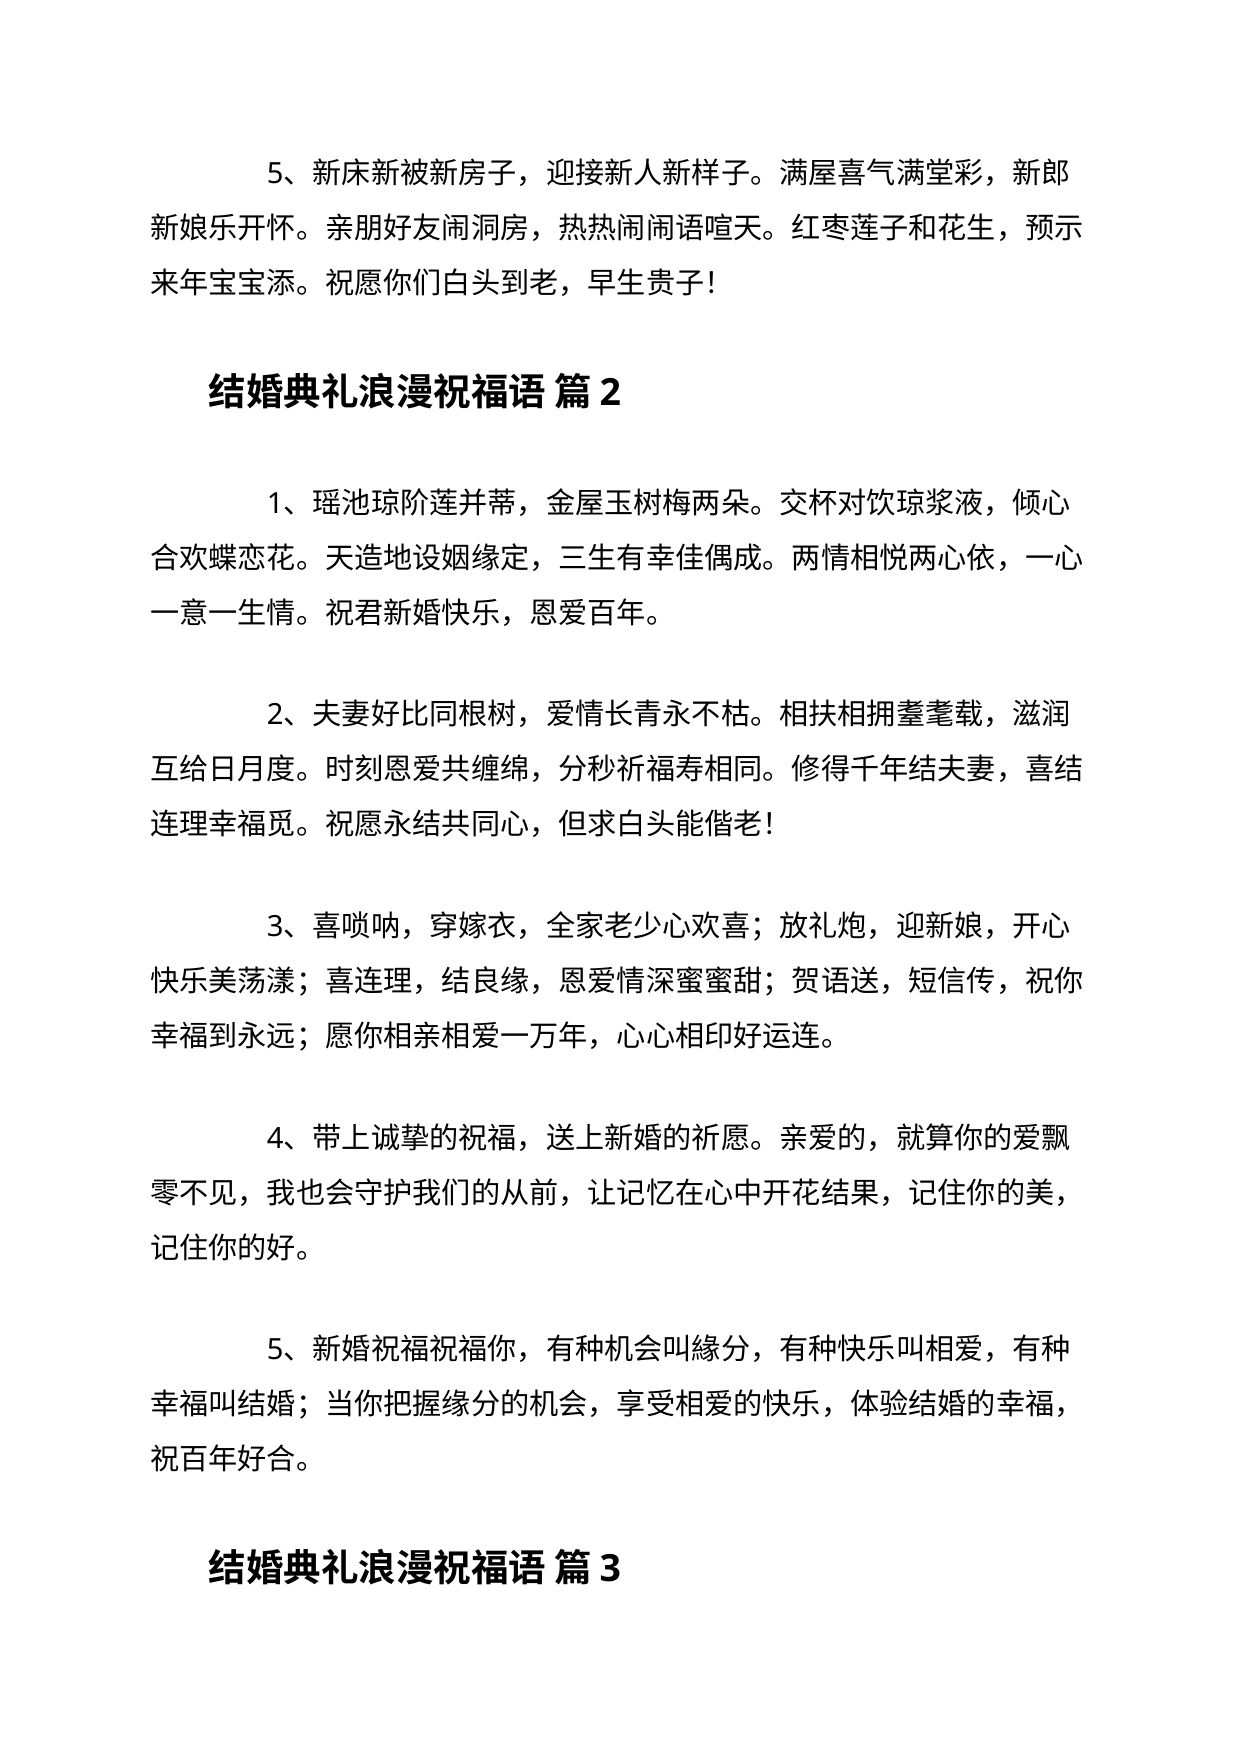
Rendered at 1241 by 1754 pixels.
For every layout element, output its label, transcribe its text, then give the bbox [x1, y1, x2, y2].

text 2、夫妻好比同根树，爱情长青永不枯。相扶相拥耋耄载，滋润互给日月度。时刻恩爱共缠绵，分秒祈福寿相同。修得千年结夫妻，喜结连理幸福觅。祝愿永结共同心，但求白头能偕老！ [150, 691, 1090, 843]
text 4、带上诚挚的祝福，送上新婚的祈愿。亲爱的，就算你的爱飘零不见，我也会守护我们的从前，让记忆在心中开花结果，记住你的美，记住你的好。 [150, 1114, 1090, 1266]
text 结婚典礼浪漫祝福语 篇2 [150, 362, 1090, 416]
text 结婚典礼浪漫祝福语 篇3 [150, 1538, 1090, 1592]
text 3、喜唢呐，穿嫁衣，全家老少心欢喜；放礼炮，迎新娘，开心快乐美荡漾；喜连理，结良缘，恩爱情深蜜蜜甜；贺语送，短信传，祝你幸福到永远；愿你相亲相爱一万年，心心相印好运连。 [150, 903, 1090, 1055]
text 1、瑶池琼阶莲并蒂，金屋玉树梅两朵。交杯对饮琼浆液，倾心合欢蝶恋花。天造地设姻缘定，三生有幸佳偶成。两情相悦两心依，一心一意一生情。祝君新婚快乐，恩爱百年。 [150, 479, 1090, 631]
text 5、新床新被新房子，迎接新人新样子。满屋喜气满堂彩，新郎新娘乐开怀。亲朋好友闹洞房，热热闹闹语喧天。红枣莲子和花生，预示来年宝宝添。祝愿你们白头到老，早生贵子！ [150, 150, 1090, 302]
text 5、新婚祝福祝福你，有种机会叫緣分，有种快乐叫相爱，有种幸福叫结婚；当你把握缘分的机会，享受相爱的快乐，体验结婚的幸福，祝百年好合。 [150, 1326, 1090, 1478]
